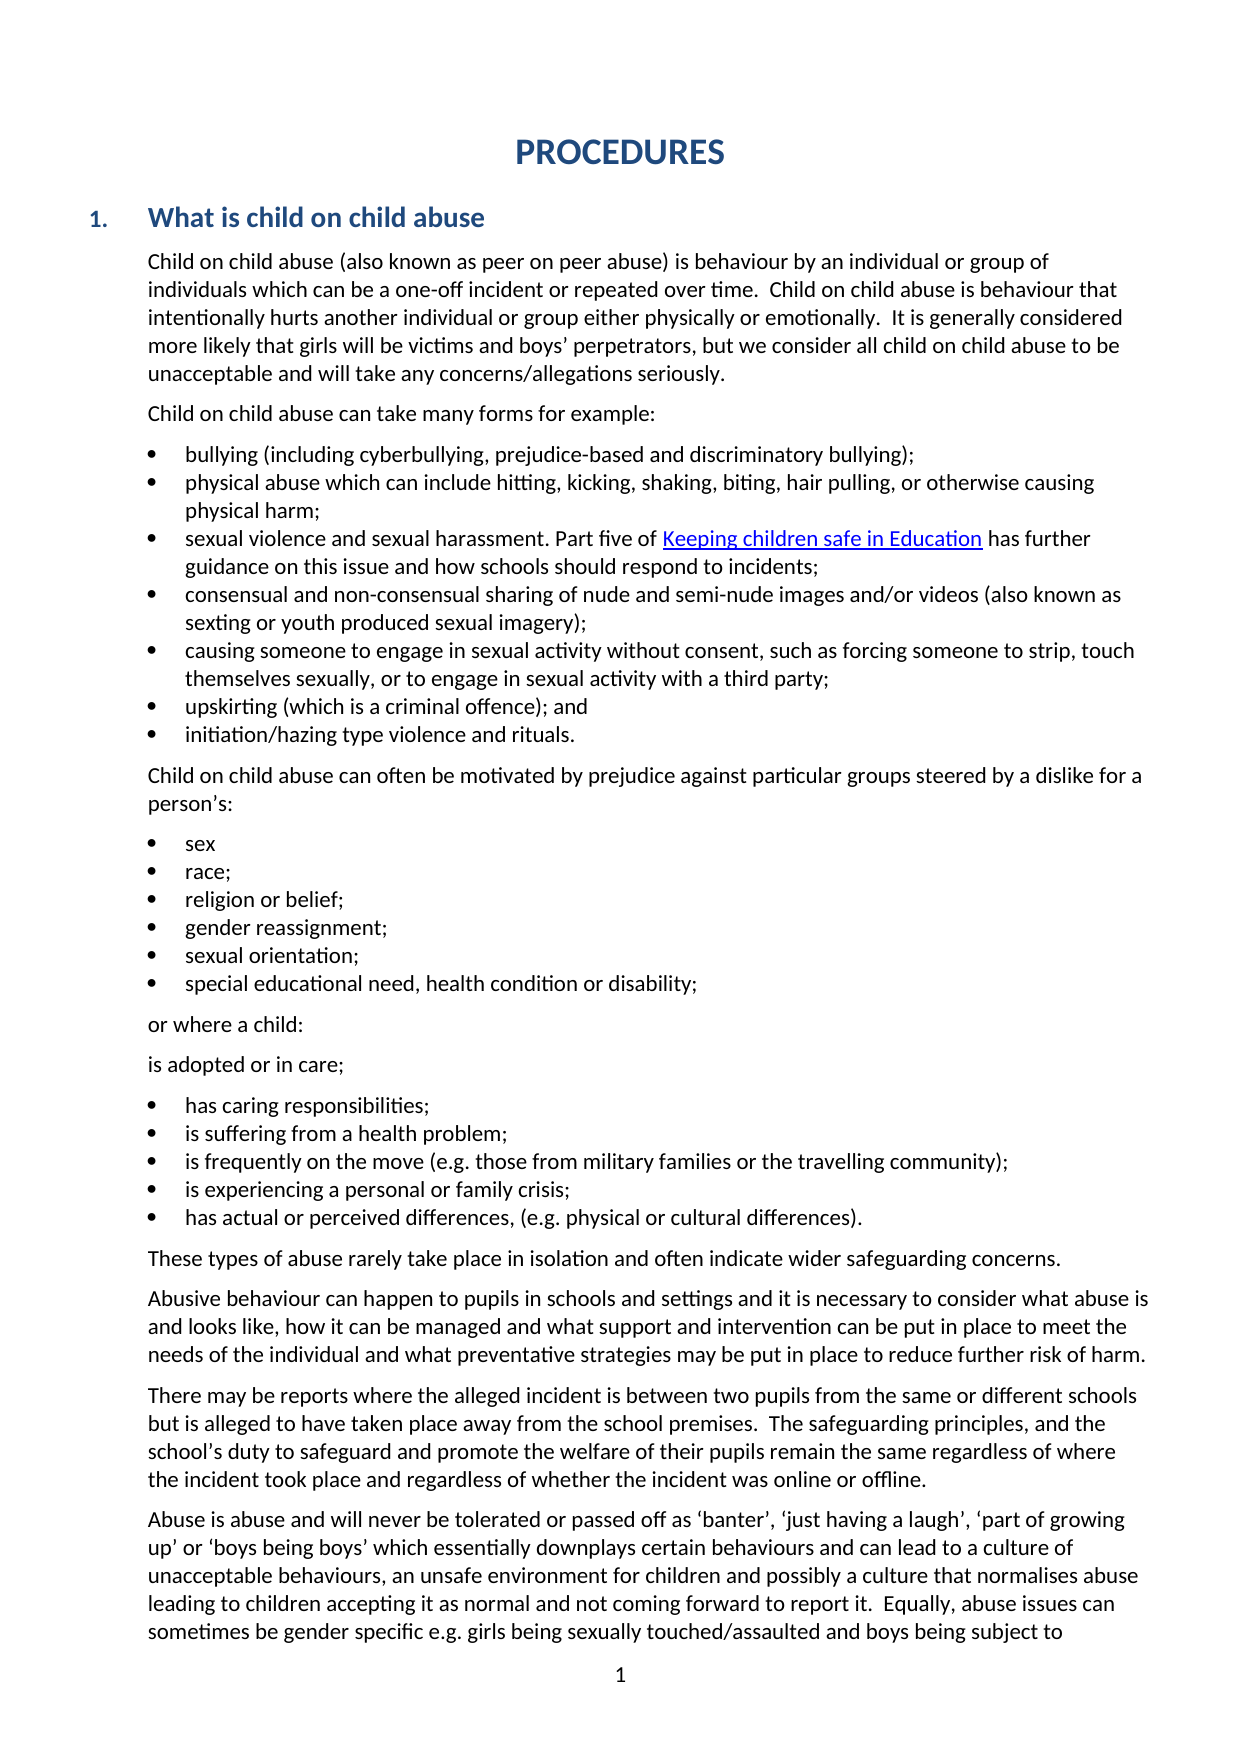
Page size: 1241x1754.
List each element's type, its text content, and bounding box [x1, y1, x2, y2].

list has actual or perceived differences, (e.g. physical or cultural differences). [148, 1203, 1152, 1231]
text Child on child abuse can often be motivated by prejudice against particular groups steered by a dislike for a person’s: [148, 761, 1152, 817]
list physical abuse which can include hitting, kicking, shaking, biting, hair pulling, or otherwise causing physical harm; [148, 468, 1152, 524]
subtitle PROCEDURES [89, 128, 1152, 174]
list is frequently on the move (e.g. those from military families or the travelling community); [148, 1147, 1152, 1175]
text or where a child: [148, 1010, 1152, 1038]
list causing someone to engage in sexual activity without consent, such as forcing someone to strip, touch themselves sexually, or to engage in sexual activity with a third party; [148, 636, 1152, 692]
list sexual violence and sexual harassment. Part five of Keeping children safe in Education has further guidance on this issue and how schools should respond to incidents; [148, 524, 1152, 580]
list is experiencing a personal or family crisis; [148, 1175, 1152, 1203]
list sexual orientation; [148, 941, 1152, 969]
list initiation/hazing type violence and rituals. [148, 720, 1152, 748]
list sex [148, 829, 1152, 857]
list race; [148, 857, 1152, 885]
list bullying (including cyberbullying, prejudice-based and discriminatory bullying); [148, 440, 1152, 468]
text Child on child abuse can take many forms for example: [148, 399, 1152, 428]
list upskirting (which is a criminal offence); and [148, 692, 1152, 720]
text These types of abuse rarely take place in isolation and often indicate wider safeguarding concerns. [148, 1244, 1152, 1272]
text is adopted or in care; [148, 1051, 1152, 1078]
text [148, 1505, 1152, 1645]
list religion or belief; [148, 885, 1152, 913]
text There may be reports where the alleged incident is between two pupils from the same or different schools but is alleged to have taken place away from the school premises. The safeguarding principles, and the school’s duty to safeguard and promote the welfare of their pupils remain the same regardless of where the incident took place and regardless of whether the incident was online or offline. [148, 1381, 1152, 1493]
subtitle What is child on child abuse [89, 199, 1152, 234]
list special educational need, health condition or disability; [148, 969, 1152, 997]
list has caring responsibilities; [148, 1091, 1152, 1119]
text Abusive behaviour can happen to pupils in schools and settings and it is necessary to consider what abuse is and looks like, how it can be managed and what support and intervention can be put in place to meet the needs of the individual and what preventative strategies may be put in place to reduce further risk of harm. [148, 1284, 1152, 1368]
text Child on child abuse (also known as peer on peer abuse) is behaviour by an individual or group of individuals which can be a one-off incident or repeated over time. Child on child abuse is behaviour that intentionally hurts another individual or group either physically or emotionally. It is generally considered more likely that girls will be victims and boys’ perpetrators, but we consider all child on child abuse to be unacceptable and will take any concerns/allegations seriously. [148, 247, 1152, 387]
list consensual and non-consensual sharing of nude and semi-nude images and/or videos (also known as sexting or youth produced sexual imagery); [148, 580, 1152, 636]
list gender reassignment; [148, 913, 1152, 941]
list is suffering from a health problem; [148, 1119, 1152, 1147]
